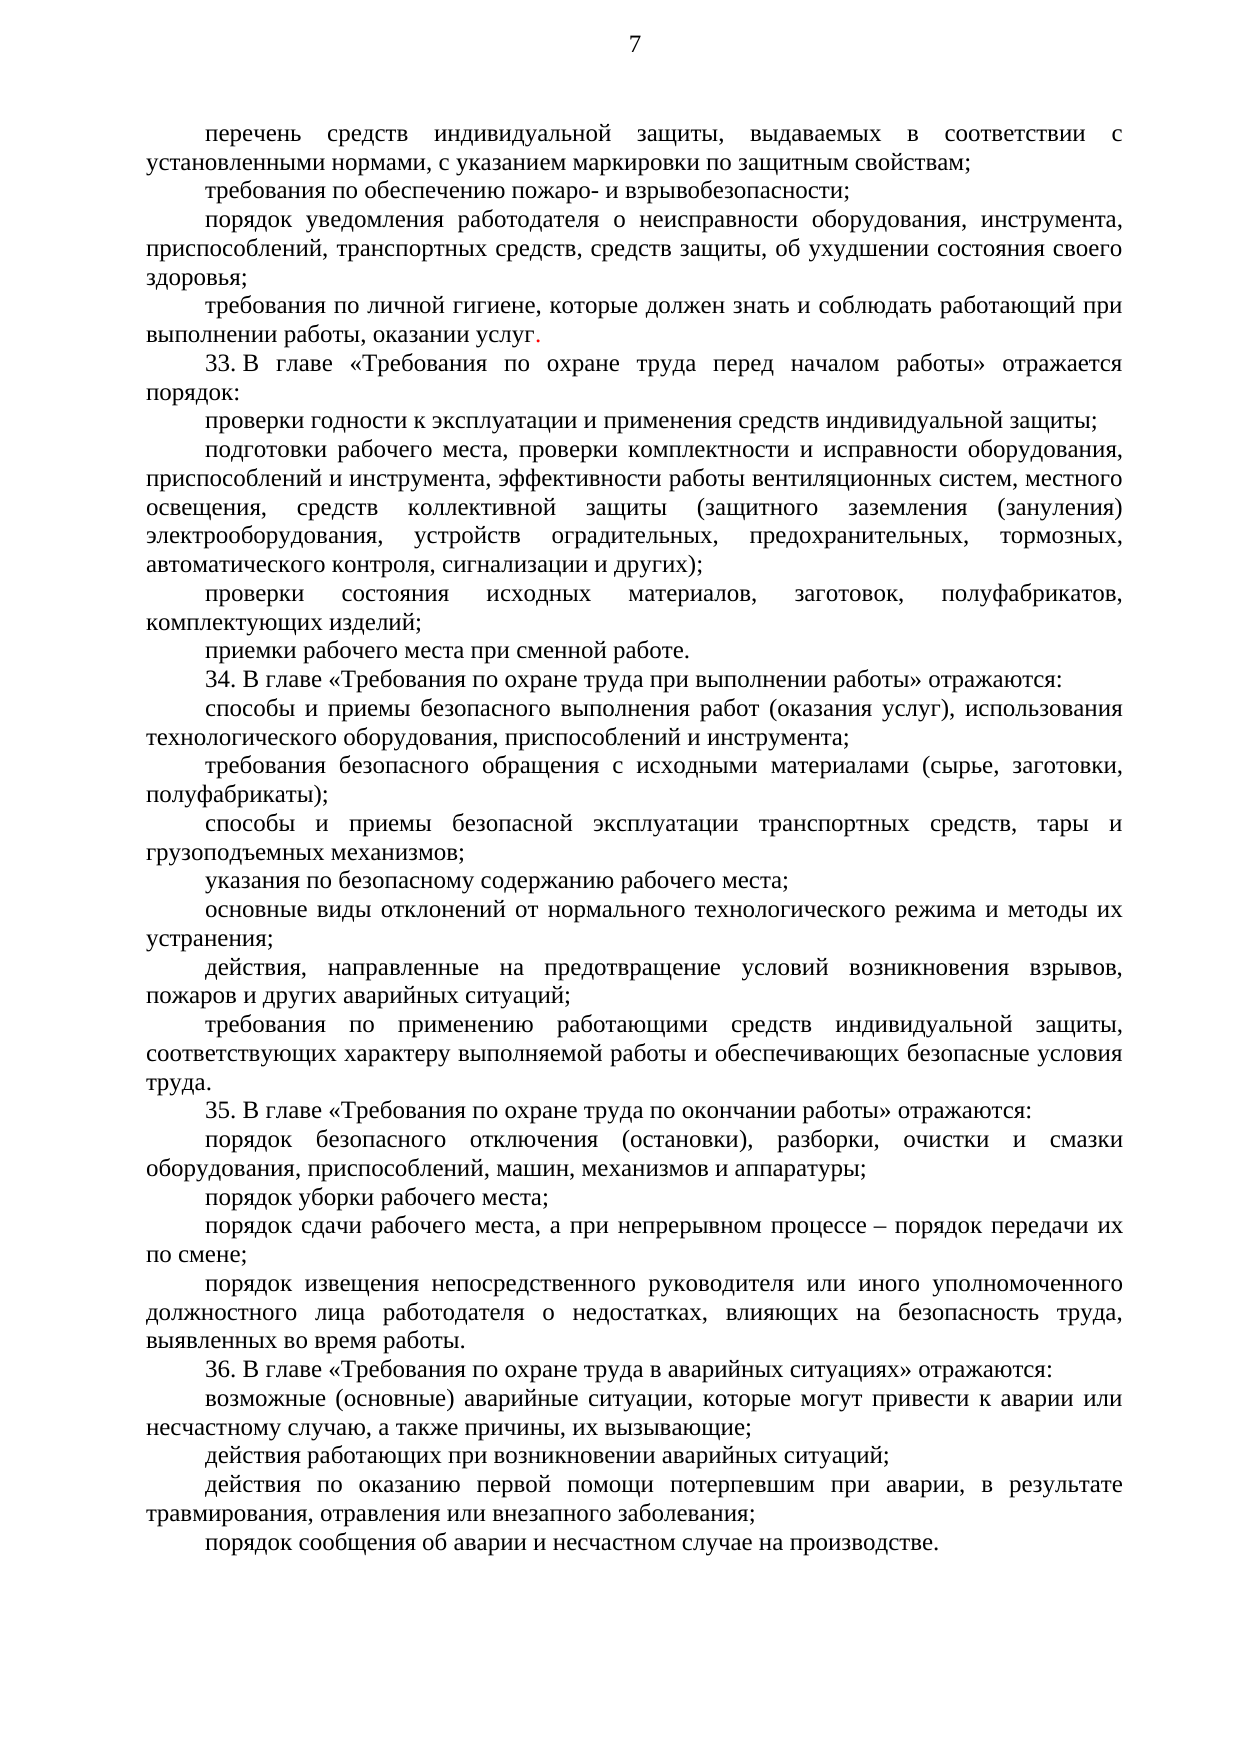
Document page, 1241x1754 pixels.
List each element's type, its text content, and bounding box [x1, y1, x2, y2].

text порядок уборки рабочего места; [146, 1182, 1123, 1211]
text требования по обеспечению пожаро- и взрывобезопасности; [146, 176, 1123, 204]
text порядок сообщения об аварии и несчастном случае на производстве. [146, 1527, 1123, 1556]
text перечень средств индивидуальной защиты, выдаваемых в соответствии с установленными нормами, с указанием маркировки по защитным свойствам; [146, 118, 1123, 176]
text указания по безопасному содержанию рабочего места; [146, 866, 1123, 894]
text действия по оказанию первой помощи потерпевшим при аварии, в результате травмирования, отравления или внезапного заболевания; [146, 1469, 1123, 1527]
text требования по применению работающими средств индивидуальной защиты, соответствующих характеру выполняемой работы и обеспечивающих безопасные условия труда. [146, 1009, 1123, 1096]
text требования по личной гигиене, которые должен знать и соблюдать работающий при выполнении работы, оказании услуг. [146, 291, 1123, 348]
text порядок сдачи рабочего места, а при непрерывном процессе – порядок передачи их по смене; [146, 1211, 1123, 1268]
text требования безопасного обращения с исходными материалами (сырье, заготовки, полуфабрикаты); [146, 751, 1123, 808]
text порядок извещения непосредственного руководителя или иного уполномоченного должностного лица работодателя о недостатках, влияющих на безопасность труда, выявленных во время работы. [146, 1268, 1123, 1354]
text проверки состояния исходных материалов, заготовок, полуфабрикатов, комплектующих изделий; [146, 578, 1123, 636]
text способы и приемы безопасного выполнения работ (оказания услуг), использования технологического оборудования, приспособлений и инструмента; [146, 693, 1123, 751]
text действия, направленные на предотвращение условий возникновения взрывов, пожаров и других аварийных ситуаций; [146, 952, 1123, 1009]
text порядок уведомления работодателя о неисправности оборудования, инструмента, приспособлений, транспортных средств, средств защиты, об ухудшении состояния своего здоровья; [146, 204, 1123, 291]
text 34. В главе «Требования по охране труда при выполнении работы» отражаются: [146, 664, 1123, 693]
text способы и приемы безопасной эксплуатации транспортных средств, тары и грузоподъемных механизмов; [146, 808, 1123, 866]
text 35. В главе «Требования по охране труда по окончании работы» отражаются: [146, 1096, 1123, 1124]
text 33. В главе «Требования по охране труда перед началом работы» отражается порядок: [146, 348, 1123, 406]
text действия работающих при возникновении аварийных ситуаций; [146, 1441, 1123, 1469]
text возможные (основные) аварийные ситуации, которые могут привести к аварии или несчастному случаю, а также причины, их вызывающие; [146, 1383, 1123, 1441]
text порядок безопасного отключения (остановки), разборки, очистки и смазки оборудования, приспособлений, машин, механизмов и аппаратуры; [146, 1124, 1123, 1182]
text основные виды отклонений от нормального технологического режима и методы их устранения; [146, 894, 1123, 952]
text приемки рабочего места при сменной работе. [146, 636, 1123, 664]
text подготовки рабочего места, проверки комплектности и исправности оборудования, приспособлений и инструмента, эффективности работы вентиляционных систем, местного освещения, средств коллективной защиты (защитного заземления (зануления) электрооборудования, устройств оградительных, предохранительных, тормозных, автоматического контроля, сигнализации и других); [146, 434, 1123, 578]
text 36. В главе «Требования по охране труда в аварийных ситуациях» отражаются: [146, 1354, 1123, 1383]
text проверки годности к эксплуатации и применения средств индивидуальной защиты; [146, 406, 1123, 434]
